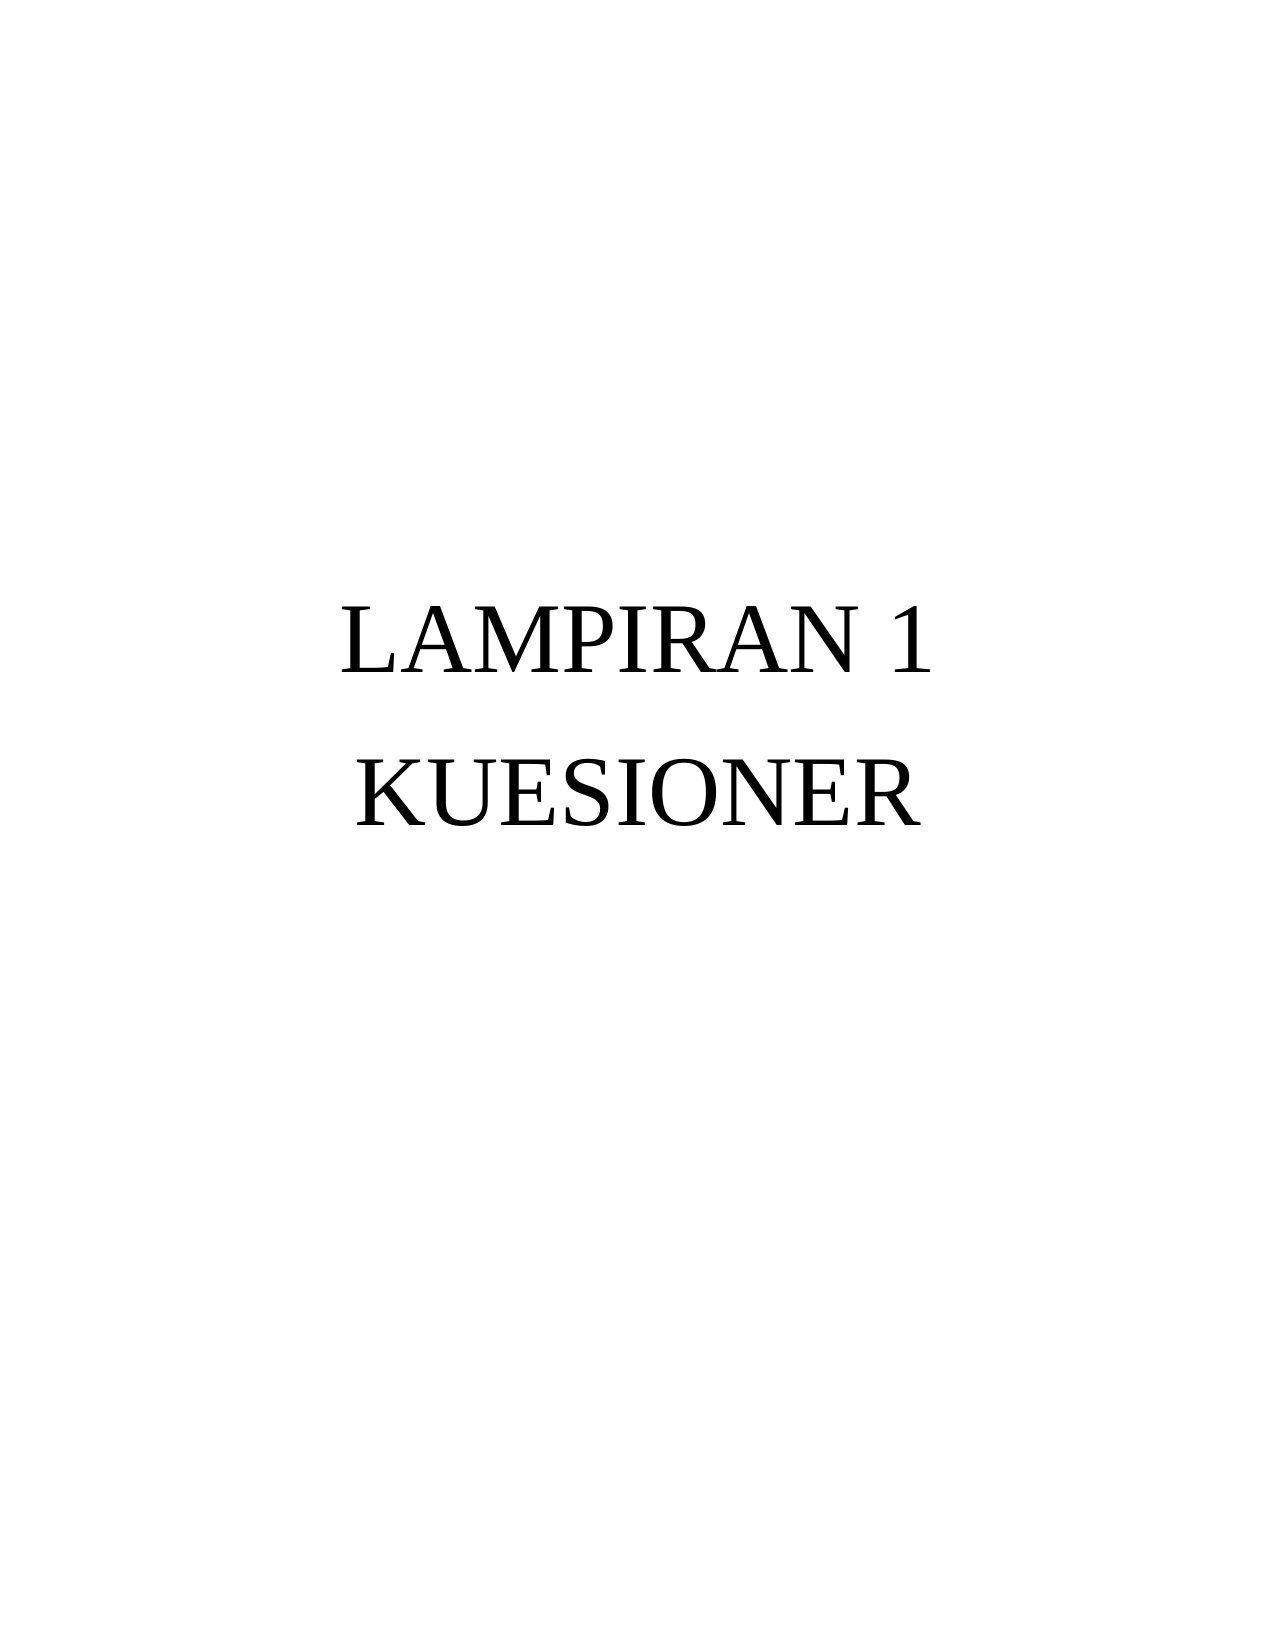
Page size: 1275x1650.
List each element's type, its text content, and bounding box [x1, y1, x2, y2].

text LAMPIRAN 1 [75, 579, 1200, 694]
text KUESIONER [75, 732, 1200, 847]
